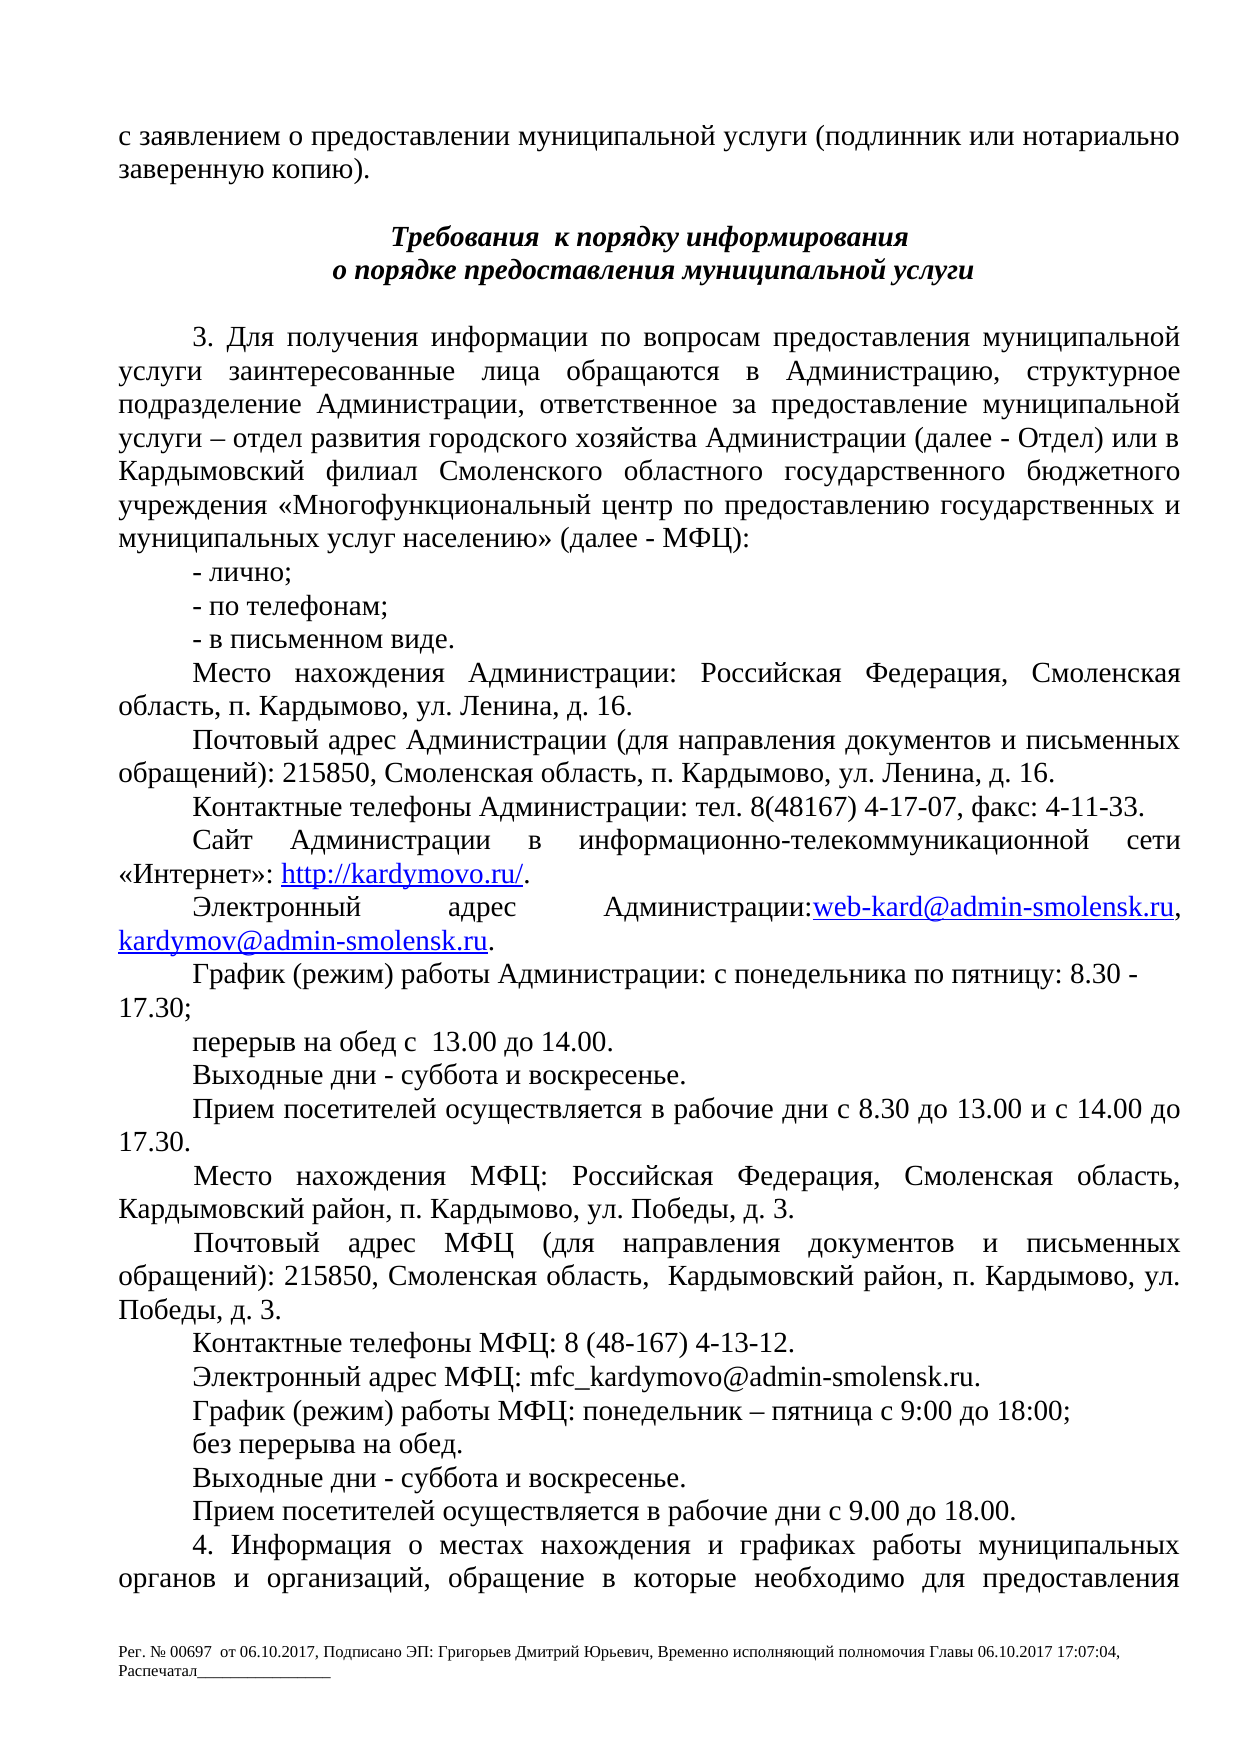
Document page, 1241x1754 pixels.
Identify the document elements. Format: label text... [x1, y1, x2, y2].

text График (режим) работы Администрации: с понедельника по пятницу: 8.30 - 17.30; [118, 957, 1181, 1024]
text Место нахождения МФЦ: Российская Федерация, Смоленская область, Кардымовский район, п. Кардымово, ул. Победы, д. 3. [118, 1158, 1181, 1225]
text Сайт Администрации в информационно-телекоммуникационной сети «Интернет»: http://kardymovo.ru/. [118, 822, 1181, 889]
text Выходные дни - суббота и воскресенье. [118, 1460, 1181, 1493]
text Контактные телефоны Администрации: тел. 8(48167) 4-17-07, факс: 4-11-33. [118, 789, 1181, 822]
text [118, 118, 1181, 185]
text Почтовый адрес МФЦ (для направления документов и письменных обращений): 215850, Смоленская область, Кардымовский район, п. Кардымово, ул. Победы, д. 3. [118, 1225, 1181, 1326]
text Требования к порядку информирования [118, 219, 1181, 252]
text 3. Для получения информации по вопросам предоставления муниципальной услуги заинтересованные лица обращаются в Администрацию, структурное подразделение Администрации, ответственное за предоставление муниципальной услуги – отдел развития городского хозяйства Администрации (далее - Отдел) или в Кардымовский филиал Смоленского областного государственного бюджетного учреждения «Многофункциональный центр по предоставлению государственных и муниципальных услуг населению» (далее - МФЦ): [118, 319, 1181, 554]
text Электронный адрес Администрации:web-kard@admin-smolensk.ru, kardymov@admin-smolensk.ru. [118, 889, 1181, 957]
text Прием посетителей осуществляется в рабочие дни с 9.00 до 18.00. [118, 1493, 1181, 1527]
text Прием посетителей осуществляется в рабочие дни с 8.30 до 13.00 и с 14.00 до 17.30. [118, 1091, 1181, 1158]
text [118, 1527, 1181, 1594]
text перерыв на обед с 13.00 до 14.00. [118, 1024, 1181, 1057]
text График (режим) работы МФЦ: понедельник – пятница с 9:00 до 18:00; [118, 1393, 1181, 1426]
text о порядке предоставления муниципальной услуги [118, 252, 1181, 286]
text Почтовый адрес Администрации (для направления документов и письменных обращений): 215850, Смоленская область, п. Кардымово, ул. Ленина, д. 16. [118, 722, 1181, 789]
text - в письменном виде. [118, 621, 1181, 655]
text без перерыва на обед. [118, 1426, 1181, 1460]
text Место нахождения Администрации: Российская Федерация, Смоленская область, п. Кардымово, ул. Ленина, д. 16. [118, 655, 1181, 722]
text - по телефонам; [118, 588, 1181, 621]
text Контактные телефоны МФЦ: 8 (48-167) 4-13-12. [118, 1326, 1181, 1359]
text Выходные дни - суббота и воскресенье. [118, 1057, 1181, 1091]
text Электронный адрес МФЦ: mfc_kardymovo@admin-smolensk.ru. [118, 1359, 1181, 1393]
text - лично; [118, 554, 1181, 588]
